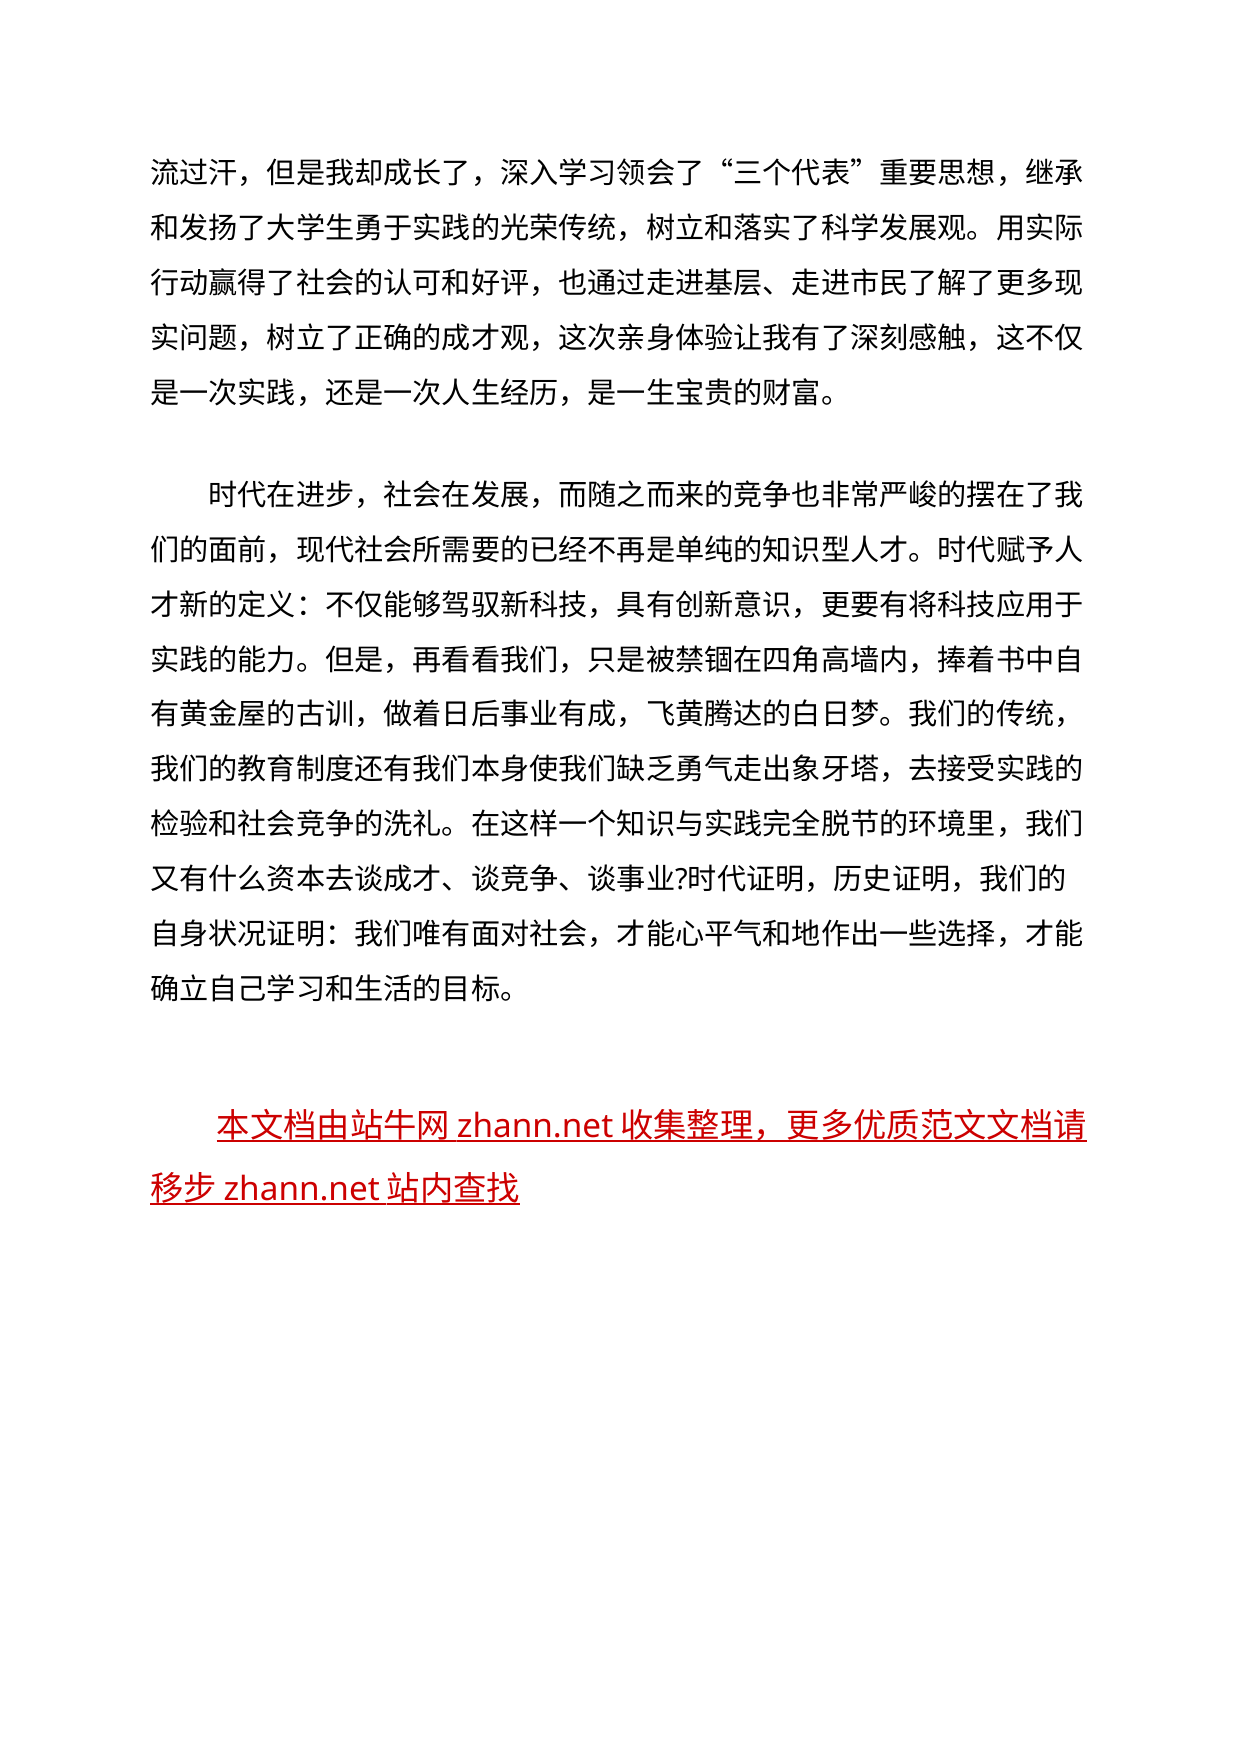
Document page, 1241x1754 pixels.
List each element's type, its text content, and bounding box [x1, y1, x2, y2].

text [150, 150, 1090, 412]
text 本文档由站牛网zhann.net收集整理，更多优质范文文档请移步zhann.net站内查找 [150, 1098, 1090, 1210]
text 时代在进步，社会在发展，而随之而来的竞争也非常严峻的摆在了我们的面前，现代社会所需要的已经不再是单纯的知识型人才。时代赋予人才新的定义：不仅能够驾驭新科技，具有创新意识，更要有将科技应用于实践的能力。但是，再看看我们，只是被禁锢在四角高墙内，捧着书中自有黄金屋的古训，做着日后事业有成，飞黄腾达的白日梦。我们的传统，我们的教育制度还有我们本身使我们缺乏勇气走出象牙塔，去接受实践的检验和社会竞争的洗礼。在这样一个知识与实践完全脱节的环境里，我们又有什么资本去谈成才、谈竞争、谈事业?时代证明，历史证明，我们的自身状况证明：我们唯有面对社会，才能心平气和地作出一些选择，才能确立自己学习和生活的目标。 [150, 471, 1090, 1008]
